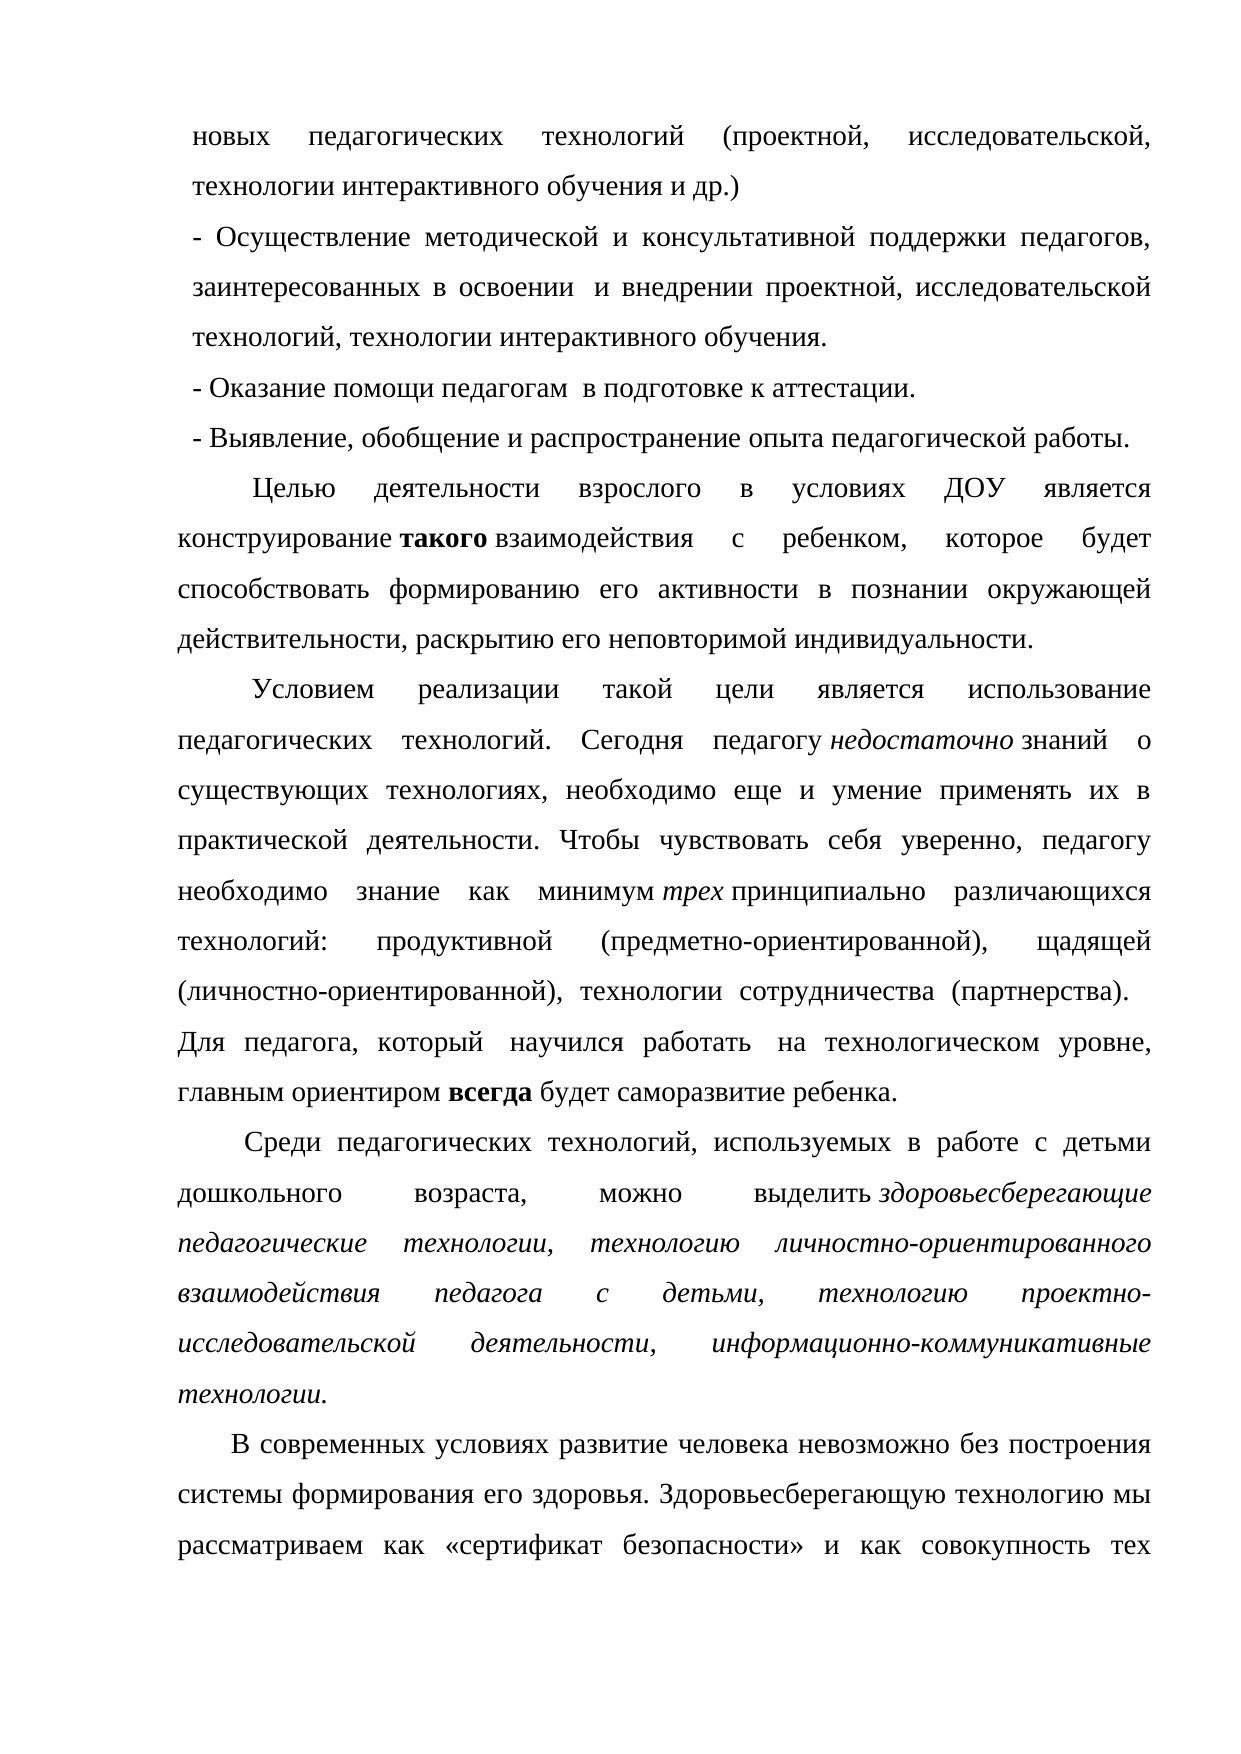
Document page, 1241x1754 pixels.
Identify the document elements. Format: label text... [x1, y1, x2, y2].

text Условием реализации такой цели является использование педагогических технологий. Сегодня педагогу недостаточно знаний о существующих технологиях, необходимо еще и умение применять их в практической деятельности. Чтобы чувствовать себя уверенно, педагогу необходимо знание как минимум трех принципиально различающихся технологий: продуктивной (предметно-ориентированной), щадящей (личностно-ориентированной), технологии сотрудничества (партнерства). Для педагога, который научился работать на технологическом уровне, главным ориентиром всегда будет саморазвитие ребенка. [177, 672, 1152, 1108]
text Среди педагогических технологий, используемых в работе с детьми дошкольного возраста, можно выделить здоровьесберегающие педагогические технологии, технологию личностно-ориентированного взаимодействия педагога с детьми, технологию проектно- исследовательской деятельности, информационно-коммуникативные технологии. [177, 1124, 1152, 1409]
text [192, 118, 1152, 202]
text - Оказание помощи педагогам в подготовке к аттестации. [192, 370, 1152, 403]
text Целью деятельности взрослого в условиях ДОУ является конструирование такого взаимодействия с ребенком, которое будет способствовать формированию его активности в познании окружающей действительности, раскрытию его неповторимой индивидуальности. [177, 470, 1152, 655]
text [177, 1426, 1152, 1560]
text - Выявление, обобщение и распространение опыта педагогической работы. [192, 420, 1152, 453]
text - Осуществление методической и консультативной поддержки педагогов, заинтересованных в освоении и внедрении проектной, исследовательской технологий, технологии интерактивного обучения. [192, 219, 1152, 353]
